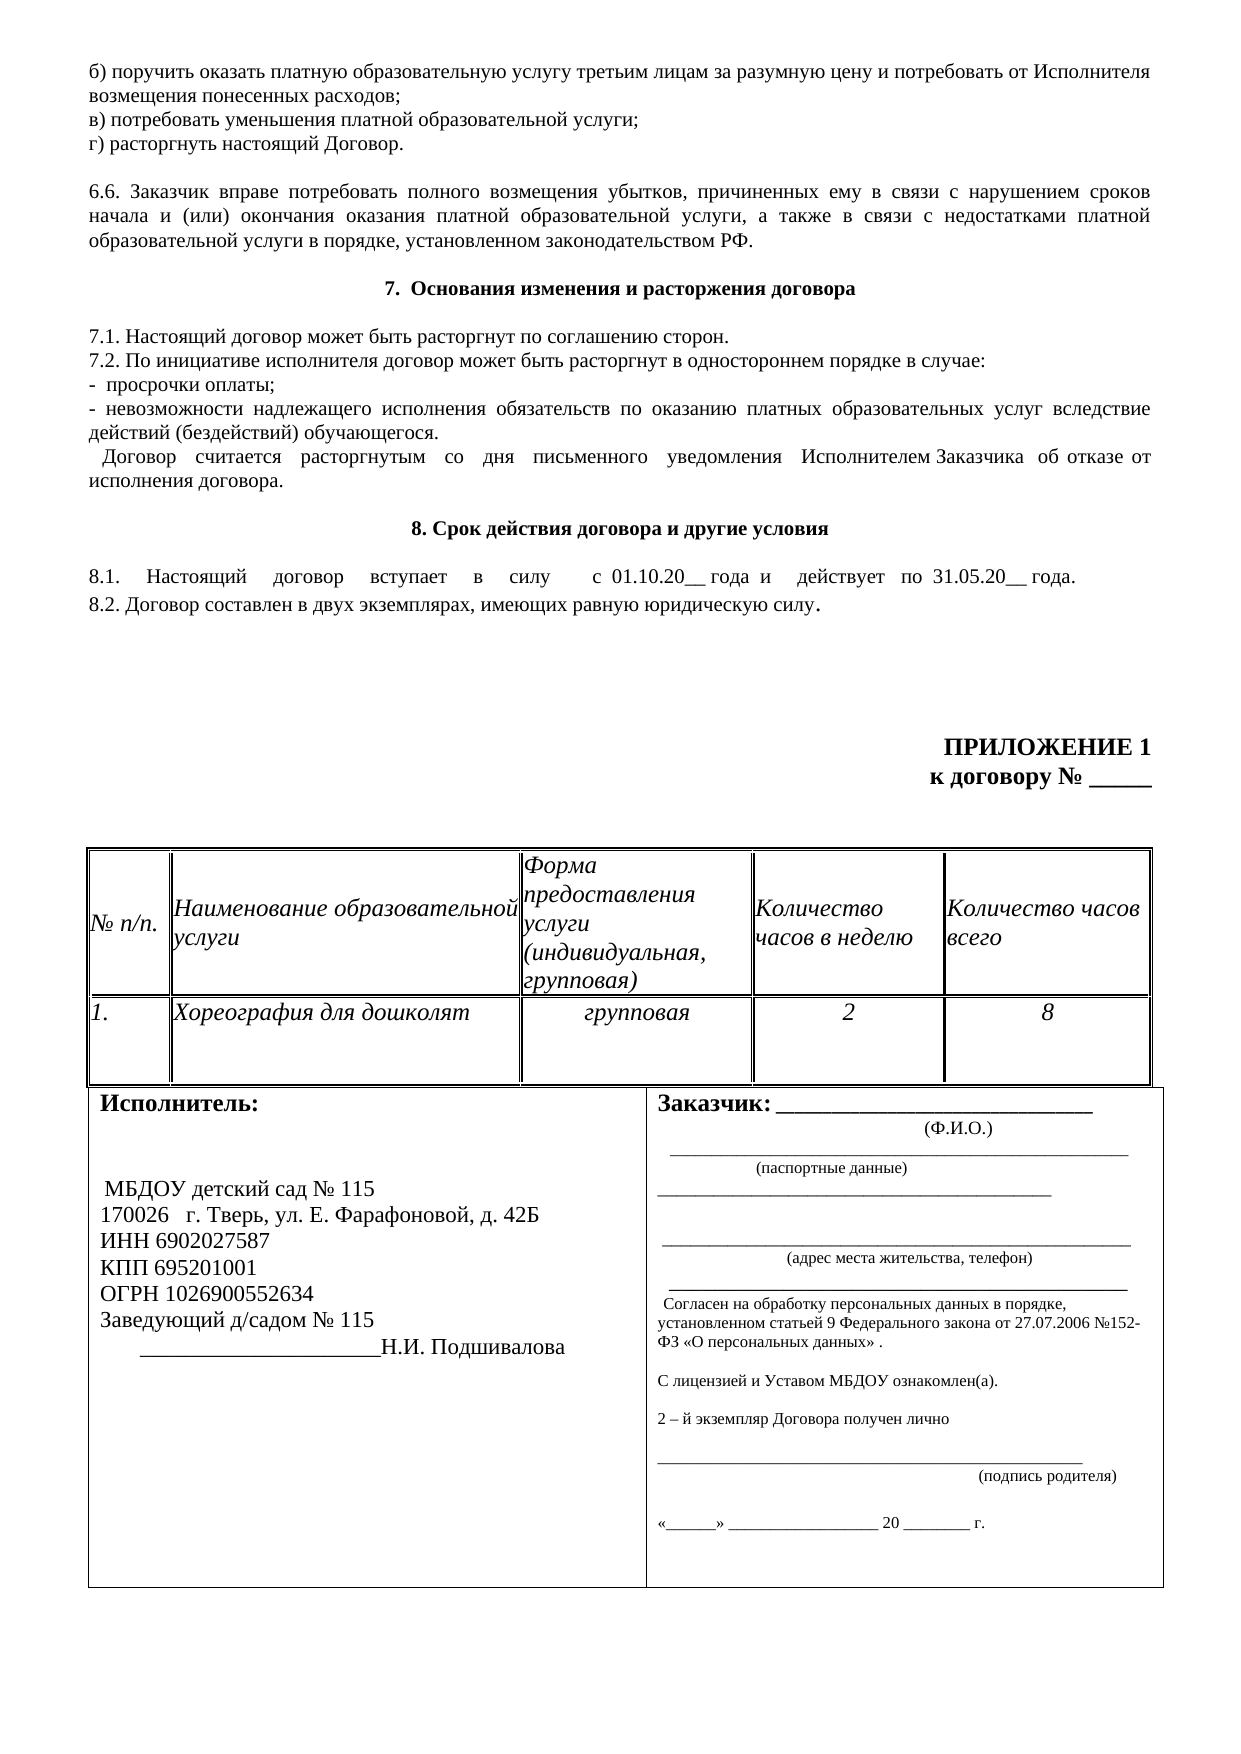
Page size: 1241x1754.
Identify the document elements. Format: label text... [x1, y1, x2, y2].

table_header Форма предоставления услуги (индивидуальная, групповая) [521, 849, 753, 994]
table_cell 1. [90, 994, 171, 1084]
table_header Количество часов в неделю [753, 851, 944, 994]
text 7. Основания изменения и расторжения договора [89, 276, 1152, 300]
table_header Заказчик: __________________________________ (Ф.И.О.) _______________________________________________________ (паспортные данные) __________________________________________ __________________________________________________ (адрес места жительства, телефон) ________________________________________ Согласен на обработку персональных данных в порядке, установленном статьей 9 Федерального закона от 27.07.2006 №152-ФЗ «О персональных данных» . С лицензией и Уставом МБДОУ ознакомлен(а). 2 – й экземпляр Договора получен лично ___________________________________________________ (подпись родителя) «______» __________________ 20 ________ г. [647, 1088, 1163, 1587]
text Договор считается расторгнутым со дня письменного уведомления Исполнителем Заказчика об отказе от исполнения договора. [89, 444, 1152, 492]
text ПРИЛОЖЕНИЕ 1 [89, 732, 1152, 761]
table_cell Хореография для дошколят [171, 994, 521, 1084]
table_header № п/п. [90, 849, 171, 994]
table_header Количество часов всего [944, 851, 1149, 994]
text - невозможности надлежащего исполнения обязательств по оказанию платных образовательных услуг вследствие действий (бездействий) обучающегося. [89, 396, 1152, 444]
text г) расторгнуть настоящий Договор. [89, 131, 1152, 155]
text 7.1. Настоящий договор может быть расторгнут по соглашению сторон. [89, 324, 1152, 348]
text 6.6. Заказчик вправе потребовать полного возмещения убытков, причиненных ему в связи с нарушением сроков начала и (или) окончания оказания платной образовательной услуги, а также в связи с недостатками платной образовательной услуги в порядке, установленном законодательством РФ. [89, 179, 1152, 252]
table_cell 2 [753, 998, 944, 1084]
text 7.2. По инициативе исполнителя договор может быть расторгнут в одностороннем порядке в случае: [89, 348, 1152, 372]
table_cell 8 [944, 994, 1150, 1084]
table_cell групповая [521, 994, 753, 1084]
table_header Наименование образовательной услуги [171, 849, 521, 994]
table_header Исполнитель: МБДОУ детский сад № 115 170026 г. Тверь, ул. Е. Фарафоновой, д. 42Б ИНН 6902027587 КПП 695201001 ОГРН 1026900552634 Заведующий д/садом № 115 _____________________Н.И. Подшивалова [89, 1088, 646, 1587]
text - просрочки оплаты; [89, 372, 1152, 396]
text в) потребовать уменьшения платной образовательной услуги; [89, 107, 1152, 131]
text к договору № _____ [89, 761, 1152, 790]
text 8. Срок действия договора и другие условия [89, 516, 1152, 540]
text б) поручить оказать платную образовательную услугу третьим лицам за разумную цену и потребовать от Исполнителя возмещения понесенных расходов; [89, 59, 1152, 107]
text 8.2. Договор составлен в двух экземплярах, имеющих равную юридическую силу. [89, 588, 1152, 617]
text 8.1. Настоящий договор вступает в силу с 01.10.20__ года и действует по 31.05.20__ года. [89, 564, 1152, 588]
